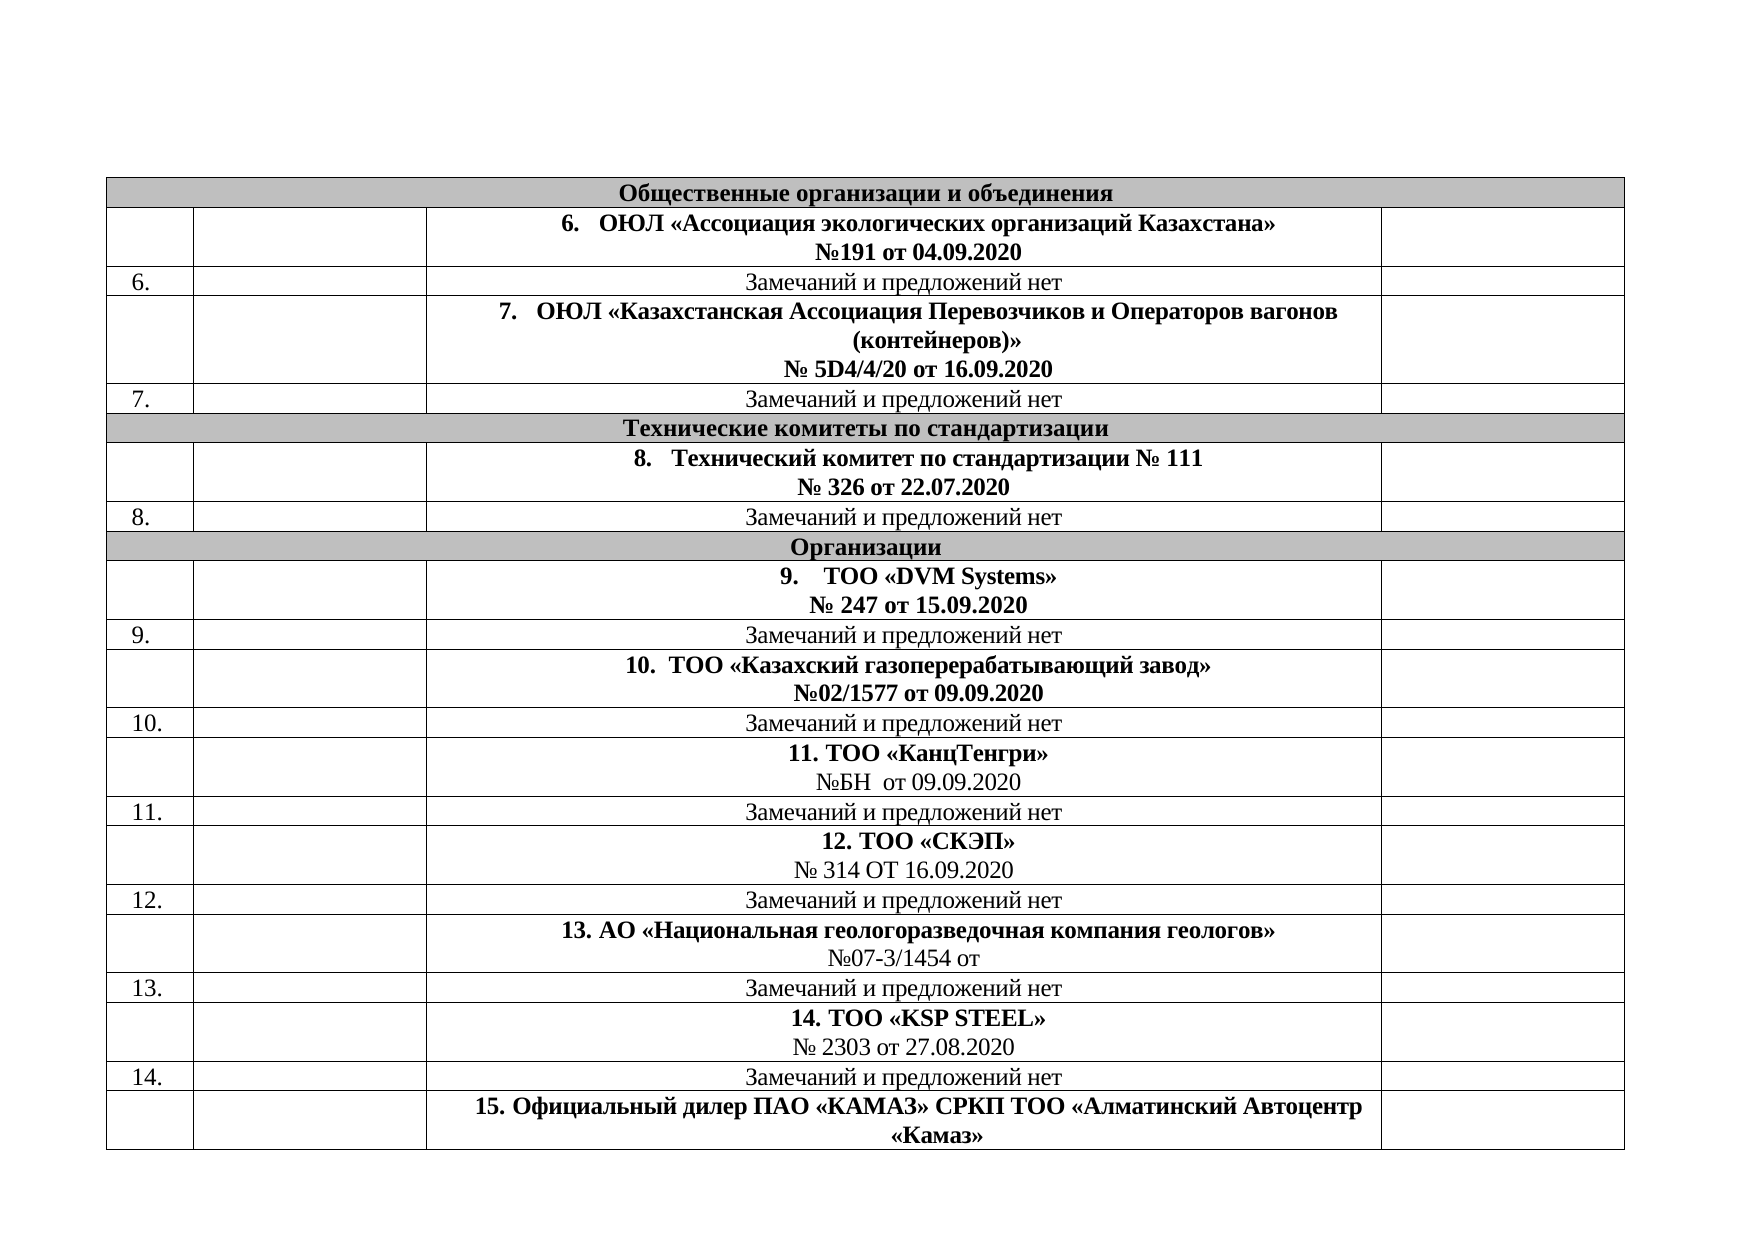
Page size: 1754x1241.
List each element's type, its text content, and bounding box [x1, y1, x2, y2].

table_cell [1382, 502, 1624, 531]
table_cell [1382, 738, 1624, 796]
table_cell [427, 1091, 1381, 1149]
table_cell [107, 296, 193, 383]
table_cell Замечаний и предложений нет [427, 502, 1381, 531]
table_cell [194, 826, 426, 884]
table_cell [194, 443, 426, 501]
table_cell [107, 1062, 193, 1090]
table_cell Технический комитет по стандартизации № 111 № 326 от 22.07.2020 [427, 443, 1381, 501]
table_cell [194, 620, 426, 649]
table_cell [194, 1003, 426, 1061]
table_cell [194, 384, 426, 412]
table_cell [194, 708, 426, 737]
table_cell [107, 208, 193, 266]
table_cell Замечаний и предложений нет [427, 885, 1381, 914]
table_cell [1382, 620, 1624, 649]
table_cell [107, 443, 193, 501]
table_cell [194, 296, 426, 383]
table_cell [1382, 973, 1624, 1002]
table_cell [1382, 561, 1624, 619]
table_cell АО «Национальная геологоразведочная компания геологов» №07-3/1454 от [427, 915, 1381, 972]
table_cell [107, 1091, 193, 1149]
table_cell [194, 502, 426, 531]
table_cell [1382, 208, 1624, 266]
table_cell [194, 1062, 426, 1090]
table_cell Замечаний и предложений нет [427, 708, 1381, 737]
table_cell [1382, 650, 1624, 707]
table_cell [194, 561, 426, 619]
table_cell ОЮЛ «Ассоциация экологических организаций Казахстана» №191 от 04.09.2020 [427, 208, 1381, 266]
table_cell Замечаний и предложений нет [427, 620, 1381, 649]
table_cell [107, 267, 193, 295]
table_cell ТОО «КанцТенгри» №БН от 09.09.2020 [427, 738, 1381, 796]
table_cell [1382, 885, 1624, 914]
table_cell [107, 915, 193, 972]
table_cell [1382, 296, 1624, 383]
table_cell ОЮЛ «Казахстанская Ассоциация Перевозчиков и Операторов вагонов (контейнеров)» № 5D4/4/20 от 16.09.2020 [427, 296, 1381, 383]
table_cell Замечаний и предложений нет [427, 384, 1381, 412]
table_cell [194, 1091, 426, 1149]
table_cell [1382, 443, 1624, 501]
table_cell Организации [107, 532, 1624, 560]
table_cell [107, 620, 193, 649]
table_cell [194, 973, 426, 1002]
table_cell [107, 973, 193, 1002]
table_cell [194, 650, 426, 707]
table_cell ТОО «Казахский газоперерабатывающий завод» №02/1577 от 09.09.2020 [427, 650, 1381, 707]
table_cell Замечаний и предложений нет [427, 1062, 1381, 1090]
table_cell Общественные организации и объединения [107, 178, 1624, 207]
table_cell [1382, 1062, 1624, 1090]
table_cell [107, 826, 193, 884]
table_cell [107, 738, 193, 796]
table_cell [107, 502, 193, 531]
table_cell [107, 708, 193, 737]
table_cell [107, 384, 193, 412]
table_cell [107, 650, 193, 707]
table_cell Замечаний и предложений нет [427, 267, 1381, 295]
table_cell [107, 561, 193, 619]
table_cell [1382, 915, 1624, 972]
table_cell Замечаний и предложений нет [427, 973, 1381, 1002]
table_cell [194, 915, 426, 972]
table_cell Замечаний и предложений нет [427, 797, 1381, 825]
table_cell [1382, 267, 1624, 295]
table_cell [194, 797, 426, 825]
table_cell [1382, 797, 1624, 825]
table_cell ТОО «DVM Systems» № 247 от 15.09.2020 [427, 561, 1381, 619]
table_cell [1382, 1003, 1624, 1061]
table_cell [194, 885, 426, 914]
table_cell [194, 738, 426, 796]
table_cell ТОО «СКЭП» № 314 ОТ 16.09.2020 [427, 826, 1381, 884]
table_cell [194, 267, 426, 295]
table_cell [1382, 826, 1624, 884]
table_cell [1382, 708, 1624, 737]
table_cell [194, 208, 426, 266]
table_cell [107, 797, 193, 825]
table_cell [1382, 384, 1624, 412]
table_cell [1382, 1091, 1624, 1149]
table_cell Технические комитеты по стандартизации [107, 414, 1624, 442]
table_cell [107, 885, 193, 914]
table_cell ТОО «KSP STEEL» № 2303 от 27.08.2020 [427, 1003, 1381, 1061]
table_cell [107, 1003, 193, 1061]
